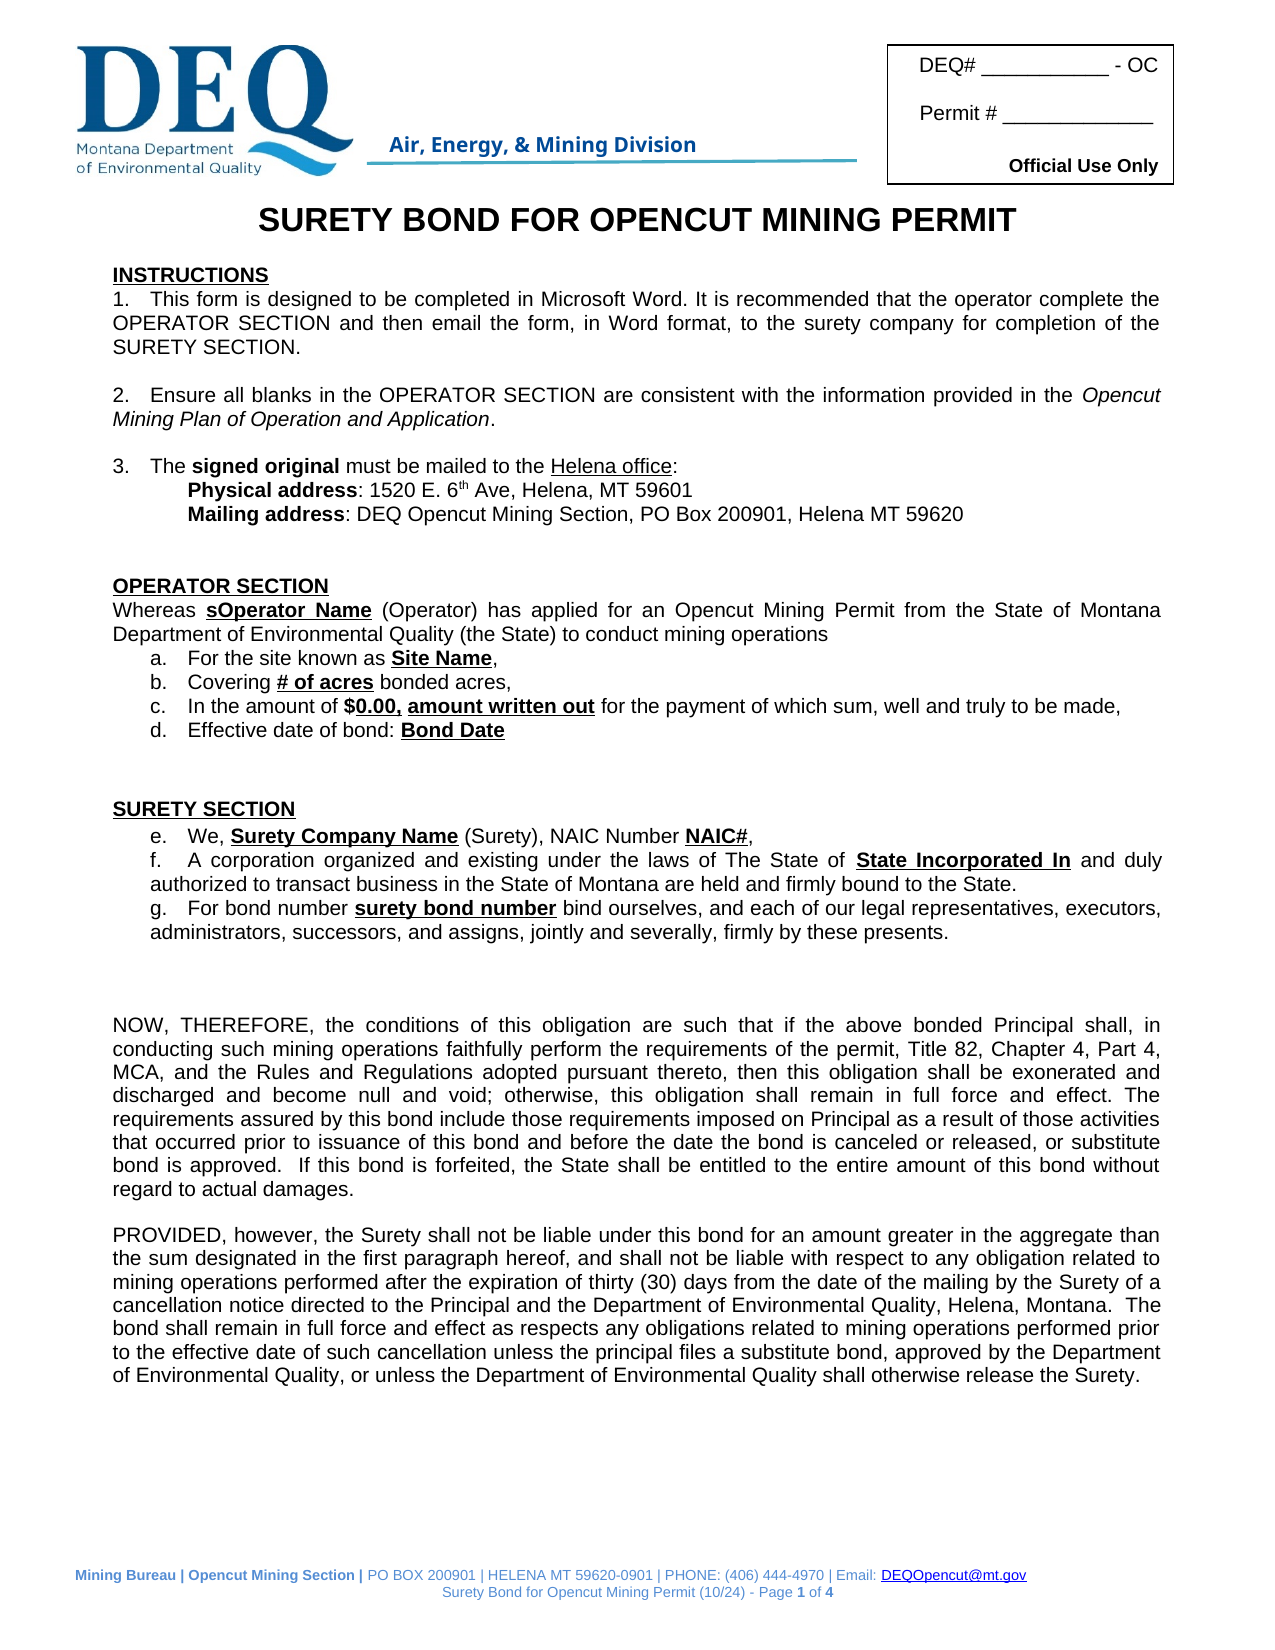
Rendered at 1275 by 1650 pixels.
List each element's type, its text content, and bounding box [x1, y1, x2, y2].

list Ensure all blanks in the OPERATOR SECTION are consistent with the information provided in the Opencut Mining Plan of Operation and Application. [112, 382, 1162, 430]
text Whereas sOperator Name (Operator) has applied for an Opencut Mining Permit from the State of Montana Department of Environmental Quality (the State) to conduct mining operations [112, 598, 1162, 646]
text Mailing address: DEQ Opencut Mining Section, PO Box 200901, Helena MT 59620 [150, 502, 1162, 526]
list A corporation organized and existing under the laws of The State of State Incorporated In and duly authorized to transact business in the State of Montana are held and firmly bound to the State. [150, 848, 1162, 896]
list In the amount of $0.00, amount written out for the payment of which sum, well and truly to be made, [150, 694, 1162, 718]
list We, Surety Company Name (Surety), NAIC Number NAIC#, [150, 824, 1162, 848]
list Effective date of bond: Bond Date [150, 718, 1162, 742]
text OPERATOR SECTION [112, 574, 1162, 598]
text INSTRUCTIONS [112, 263, 1162, 287]
list This form is designed to be completed in Microsoft Word. It is recommended that the operator complete the OPERATOR SECTION and then email the form, in Word format, to the surety company for completion of the SURETY SECTION. [112, 287, 1162, 358]
list The signed original must be mailed to the Helena office: [112, 454, 1162, 478]
picture [75, 45, 354, 177]
text SURETY SECTION [112, 797, 1200, 821]
text NOW, THEREFORE, the conditions of this obligation are such that if the above bonded Principal shall, in conducting such mining operations faithfully perform the requirements of the permit, Title 82, Chapter 4, Part 4, MCA, and the Rules and Regulations adopted pursuant thereto, then this obligation shall be exonerated and discharged and become null and void; otherwise, this obligation shall remain in full force and effect. The requirements assured by this bond include those requirements imposed on Principal as a result of those activities that occurred prior to issuance of this bond and before the date the bond is canceled or released, or substitute bond is approved. If this bond is forfeited, the State shall be entitled to the entire amount of this bond without regard to actual damages. [112, 1014, 1162, 1200]
text Physical address: 1520 E. 6th Ave, Helena, MT 59601 [150, 478, 1162, 502]
list For bond number surety bond number bind ourselves, and each of our legal representatives, executors, administrators, successors, and assigns, jointly and severally, firmly by these presents. [150, 896, 1162, 944]
text SURETY BOND FOR OPENCUT MINING PERMIT [75, 200, 1200, 239]
list Covering # of acres bonded acres, [150, 670, 1162, 694]
text PROVIDED, however, the Surety shall not be liable under this bond for an amount greater in the aggregate than the sum designated in the first paragraph hereof, and shall not be liable with respect to any obligation related to mining operations performed after the expiration of thirty (30) days from the date of the mailing by the Surety of a cancellation notice directed to the Principal and the Department of Environmental Quality, Helena, Montana. The bond shall remain in full force and effect as respects any obligations related to mining operations performed prior to the effective date of such cancellation unless the principal files a substitute bond, approved by the Department of Environmental Quality, or unless the Department of Environmental Quality shall otherwise release the Surety. [112, 1223, 1162, 1387]
list For the site known as Site Name, [150, 646, 1162, 670]
